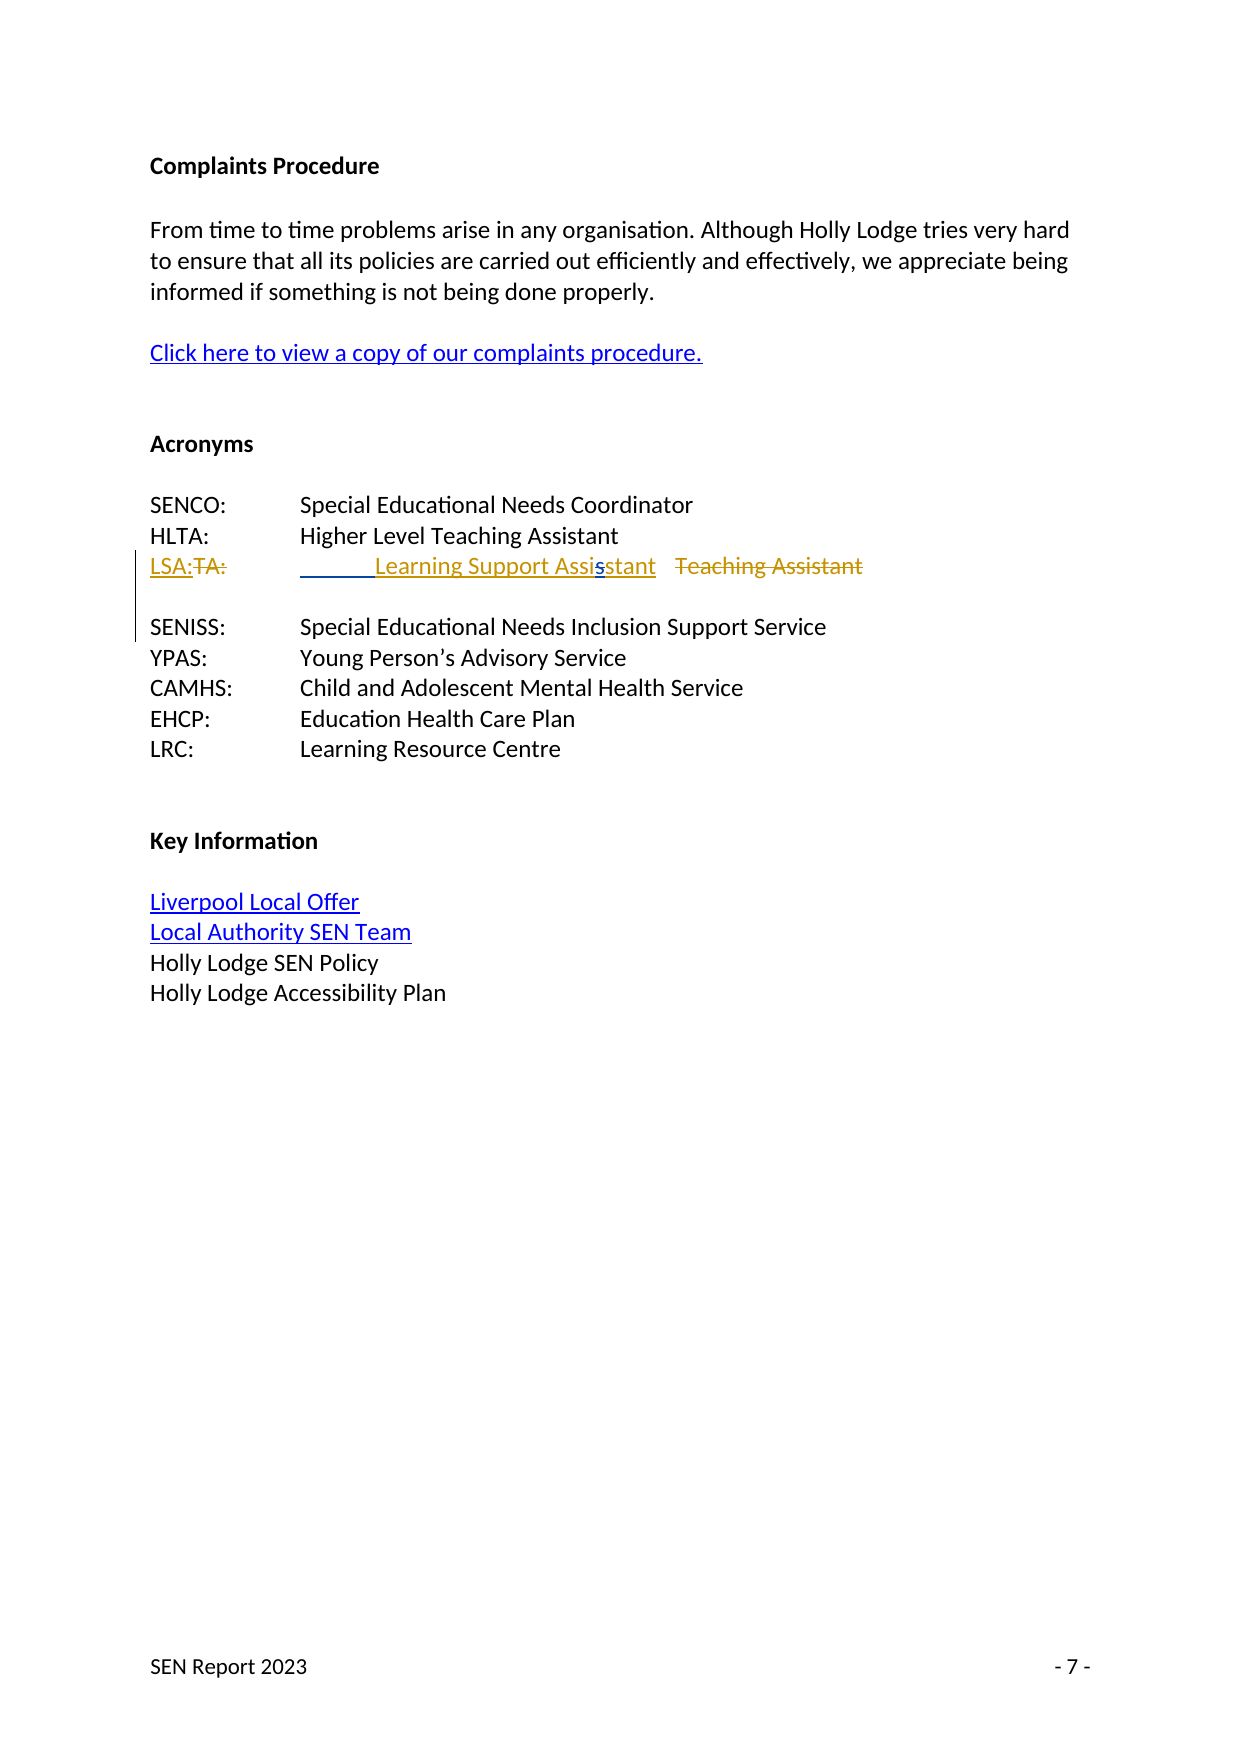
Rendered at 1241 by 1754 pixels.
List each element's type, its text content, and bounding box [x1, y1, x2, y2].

text From time to time problems arise in any organisation. Although Holly Lodge tries very hard to ensure that all its policies are carried out efficiently and effectively, we appreciate being informed if something is not being done properly. [150, 214, 1090, 306]
text Click here to view a copy of our complaints procedure. [150, 337, 1090, 367]
text Holly Lodge SEN Policy [150, 947, 1090, 978]
text Complaints Procedure [150, 150, 1090, 214]
text SENCO: Special Educational Needs Coordinator [150, 489, 1090, 520]
text Liverpool Local Offer [150, 886, 1090, 917]
text HLTA: Higher Level Teaching Assistant [150, 520, 1090, 550]
text LRC: Learning Resource Centre [150, 733, 1090, 764]
text Local Authority SEN Team [150, 917, 1090, 947]
text EHCP: Education Health Care Plan [150, 703, 1090, 733]
text Key Information [150, 825, 1090, 856]
text Acronyms [150, 428, 1090, 459]
text SENISS: Special Educational Needs Inclusion Support Service [150, 611, 1090, 642]
text CAMHS: Child and Adolescent Mental Health Service [150, 672, 1090, 703]
text Holly Lodge Accessibility Plan [150, 978, 1090, 1008]
text YPAS: Young Person’s Advisory Service [150, 642, 1090, 672]
